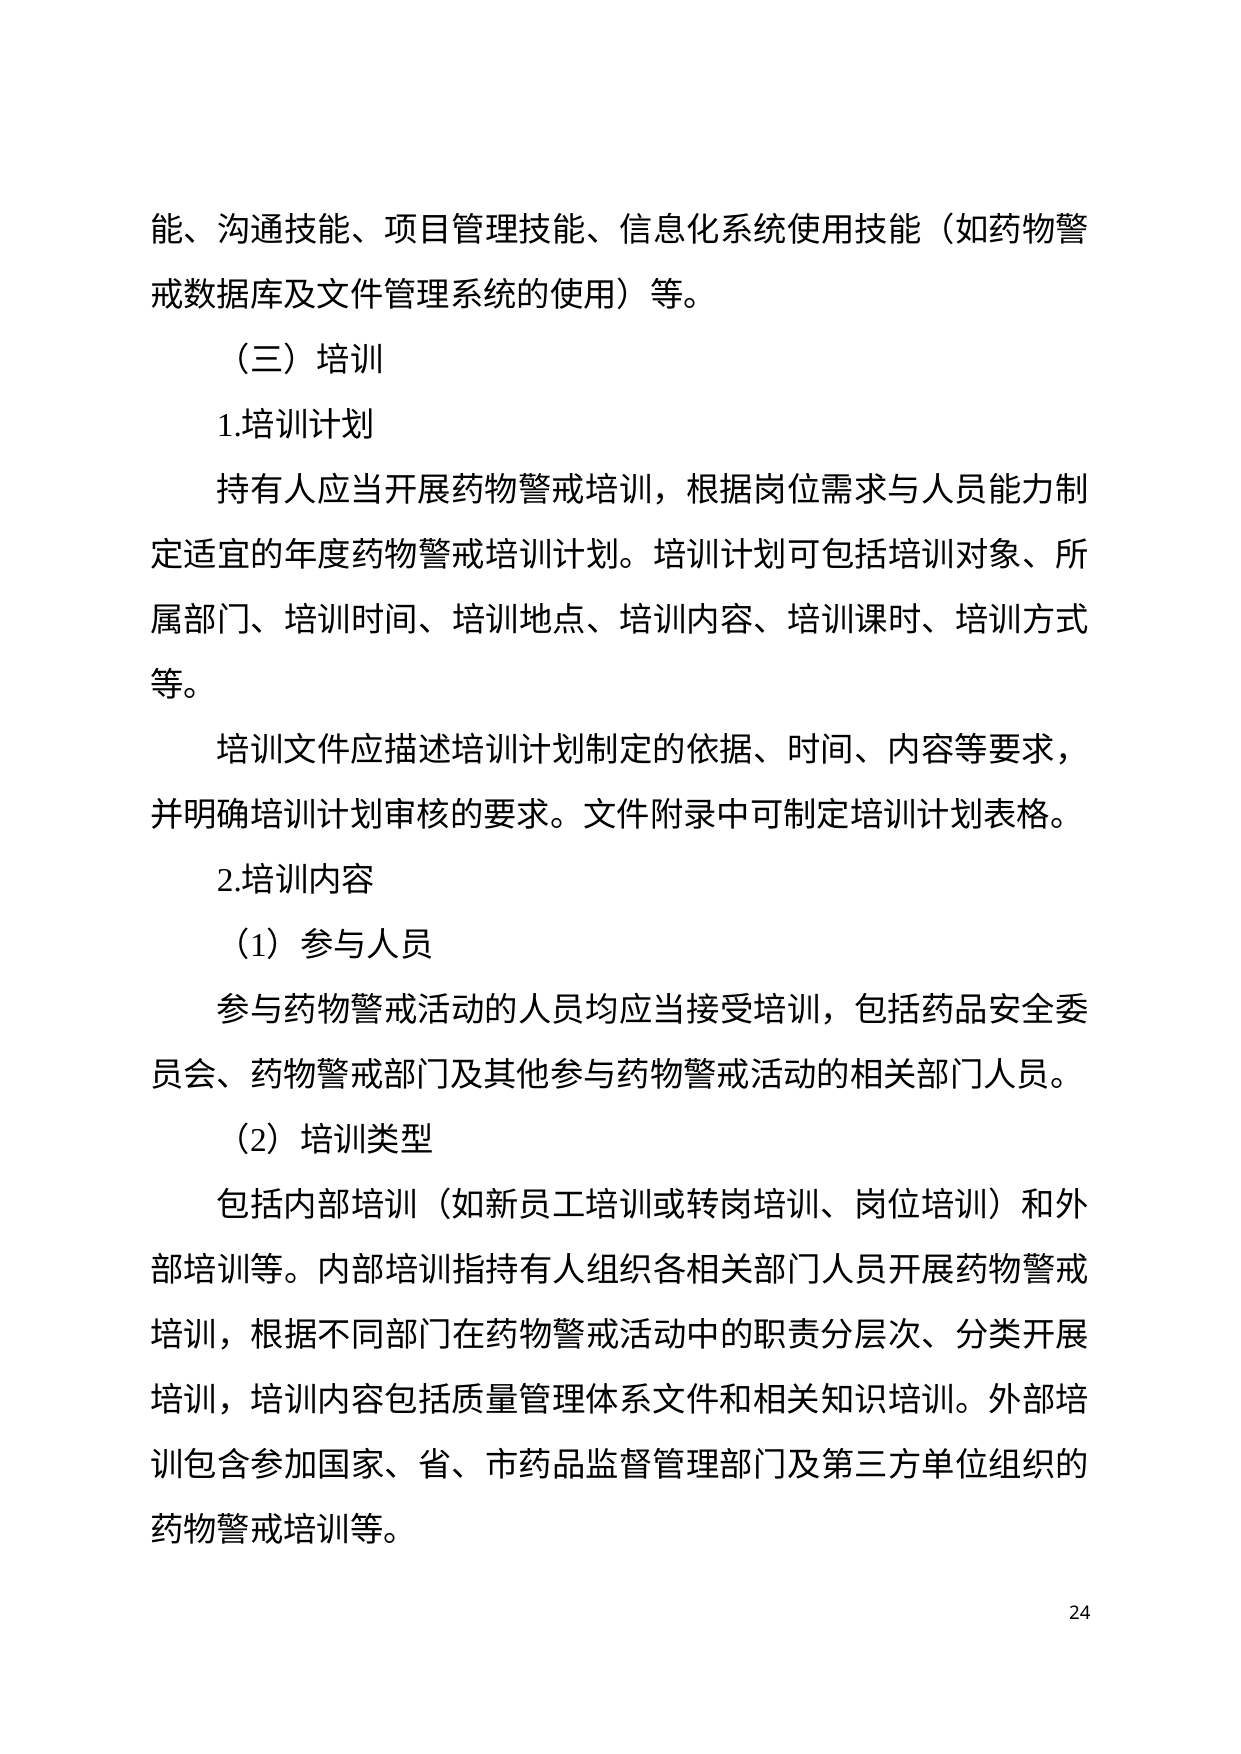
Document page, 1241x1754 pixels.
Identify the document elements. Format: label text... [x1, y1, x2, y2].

text （2）培训类型 [150, 1104, 1090, 1169]
text （三）培训 [150, 324, 1090, 389]
text 包括内部培训（如新员工培训或转岗培训、岗位培训）和外部培训等。内部培训指持有人组织各相关部门人员开展药物警戒培训，根据不同部门在药物警戒活动中的职责分层次、分类开展培训，培训内容包括质量管理体系文件和相关知识培训。外部培训包含参加国家、省、市药品监督管理部门及第三方单位组织的药物警戒培训等。 [150, 1169, 1090, 1559]
text 参与药物警戒活动的人员均应当接受培训，包括药品安全委员会、药物警戒部门及其他参与药物警戒活动的相关部门人员。 [150, 974, 1090, 1104]
text 1.培训计划 [150, 389, 1090, 454]
text 2.培训内容 [150, 844, 1090, 909]
text 持有人应当开展药物警戒培训，根据岗位需求与人员能力制定适宜的年度药物警戒培训计划。培训计划可包括培训对象、所属部门、培训时间、培训地点、培训内容、培训课时、培训方式等。 [150, 454, 1090, 714]
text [150, 194, 1090, 324]
text （1）参与人员 [150, 909, 1090, 974]
text 培训文件应描述培训计划制定的依据、时间、内容等要求，并明确培训计划审核的要求。文件附录中可制定培训计划表格。 [150, 714, 1090, 844]
